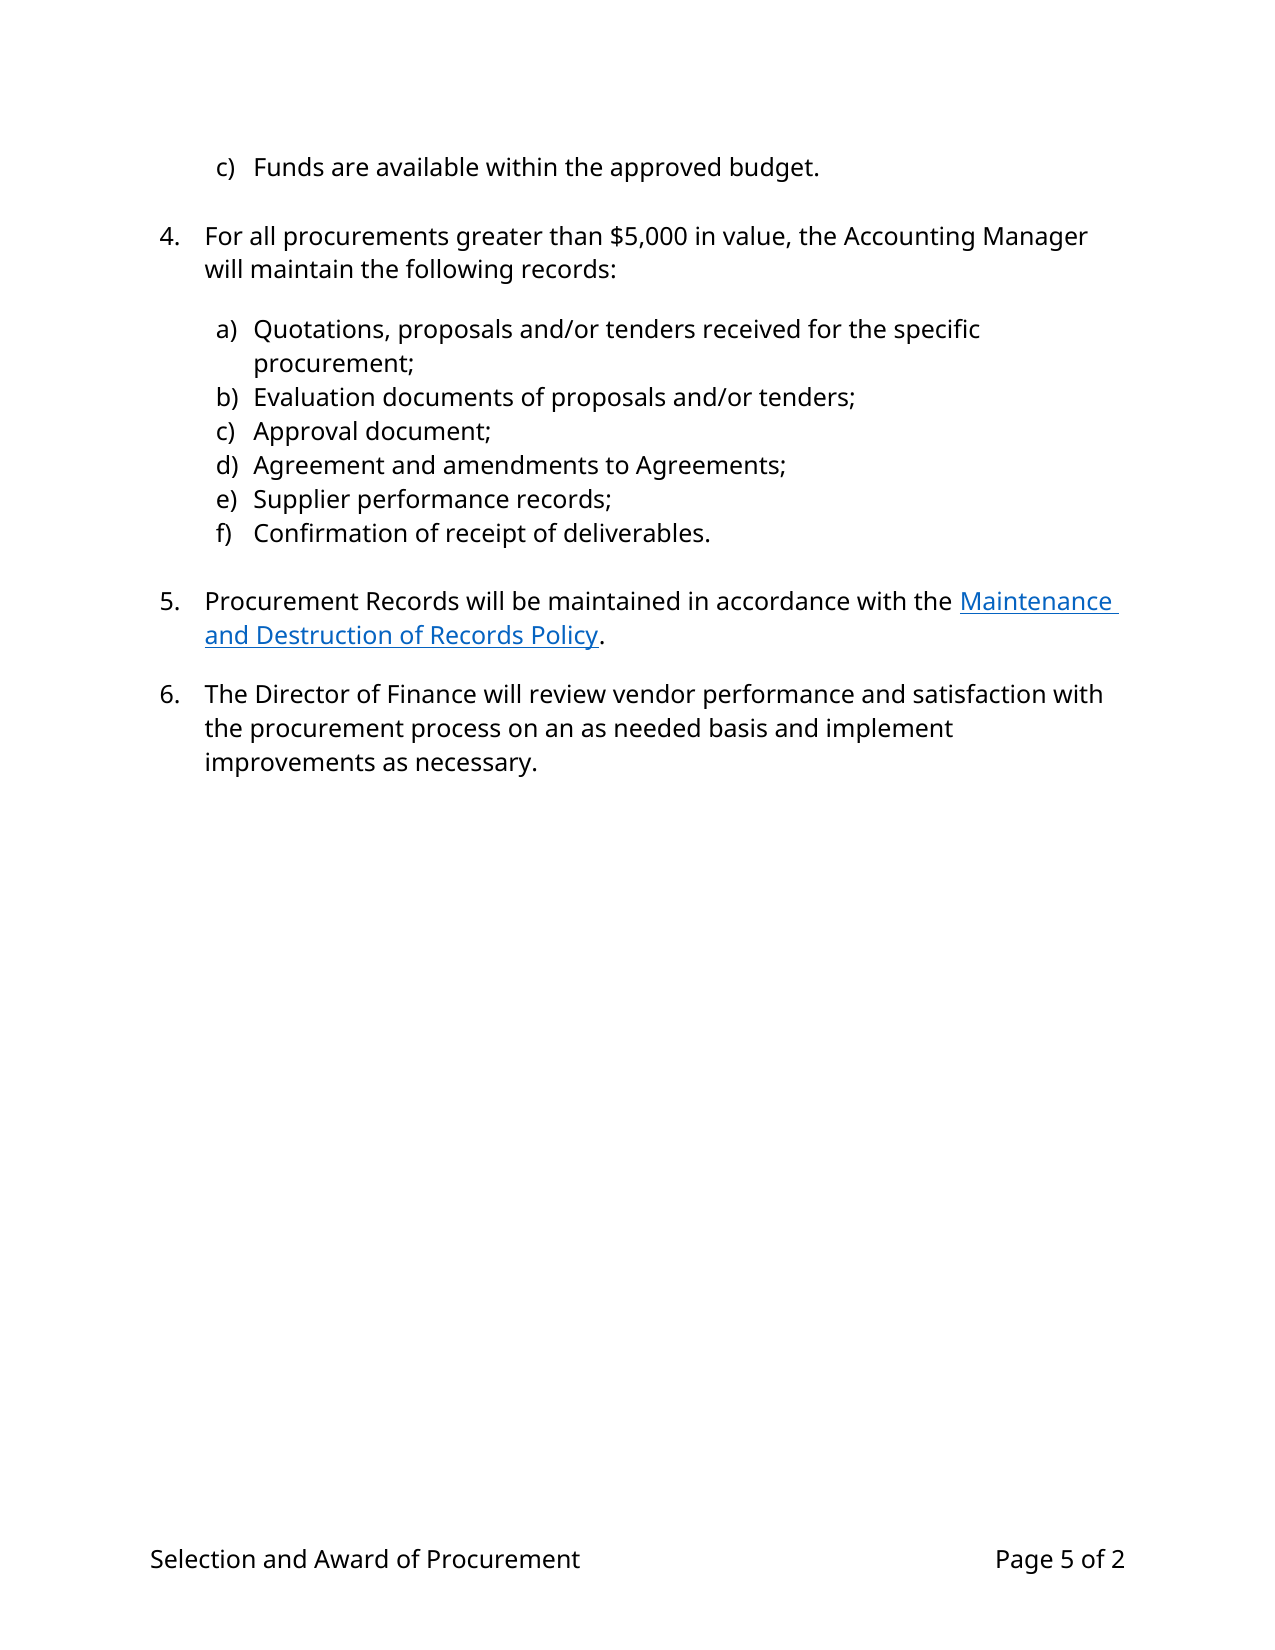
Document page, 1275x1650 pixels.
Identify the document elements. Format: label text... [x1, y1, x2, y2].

list Funds are available within the approved budget. [216, 150, 1125, 184]
list Supplier performance records; [216, 482, 1125, 516]
list Quotations, proposals and/or tenders received for the specific procurement; [216, 311, 1125, 379]
text For all procurements greater than $5,000 in value, the Accounting Manager will maintain the following records: [159, 218, 1125, 286]
list Evaluation documents of proposals and/or tenders; [216, 379, 1125, 413]
list Confirmation of receipt of deliverables. [216, 516, 1125, 550]
list Approval document; [216, 413, 1125, 447]
text Procurement Records will be maintained in accordance with the Maintenance and Destruction of Records Policy. [159, 584, 1125, 652]
list Agreement and amendments to Agreements; [216, 447, 1125, 482]
text The Director of Finance will review vendor performance and satisfaction with the procurement process on an as needed basis and implement improvements as necessary. [159, 677, 1125, 779]
